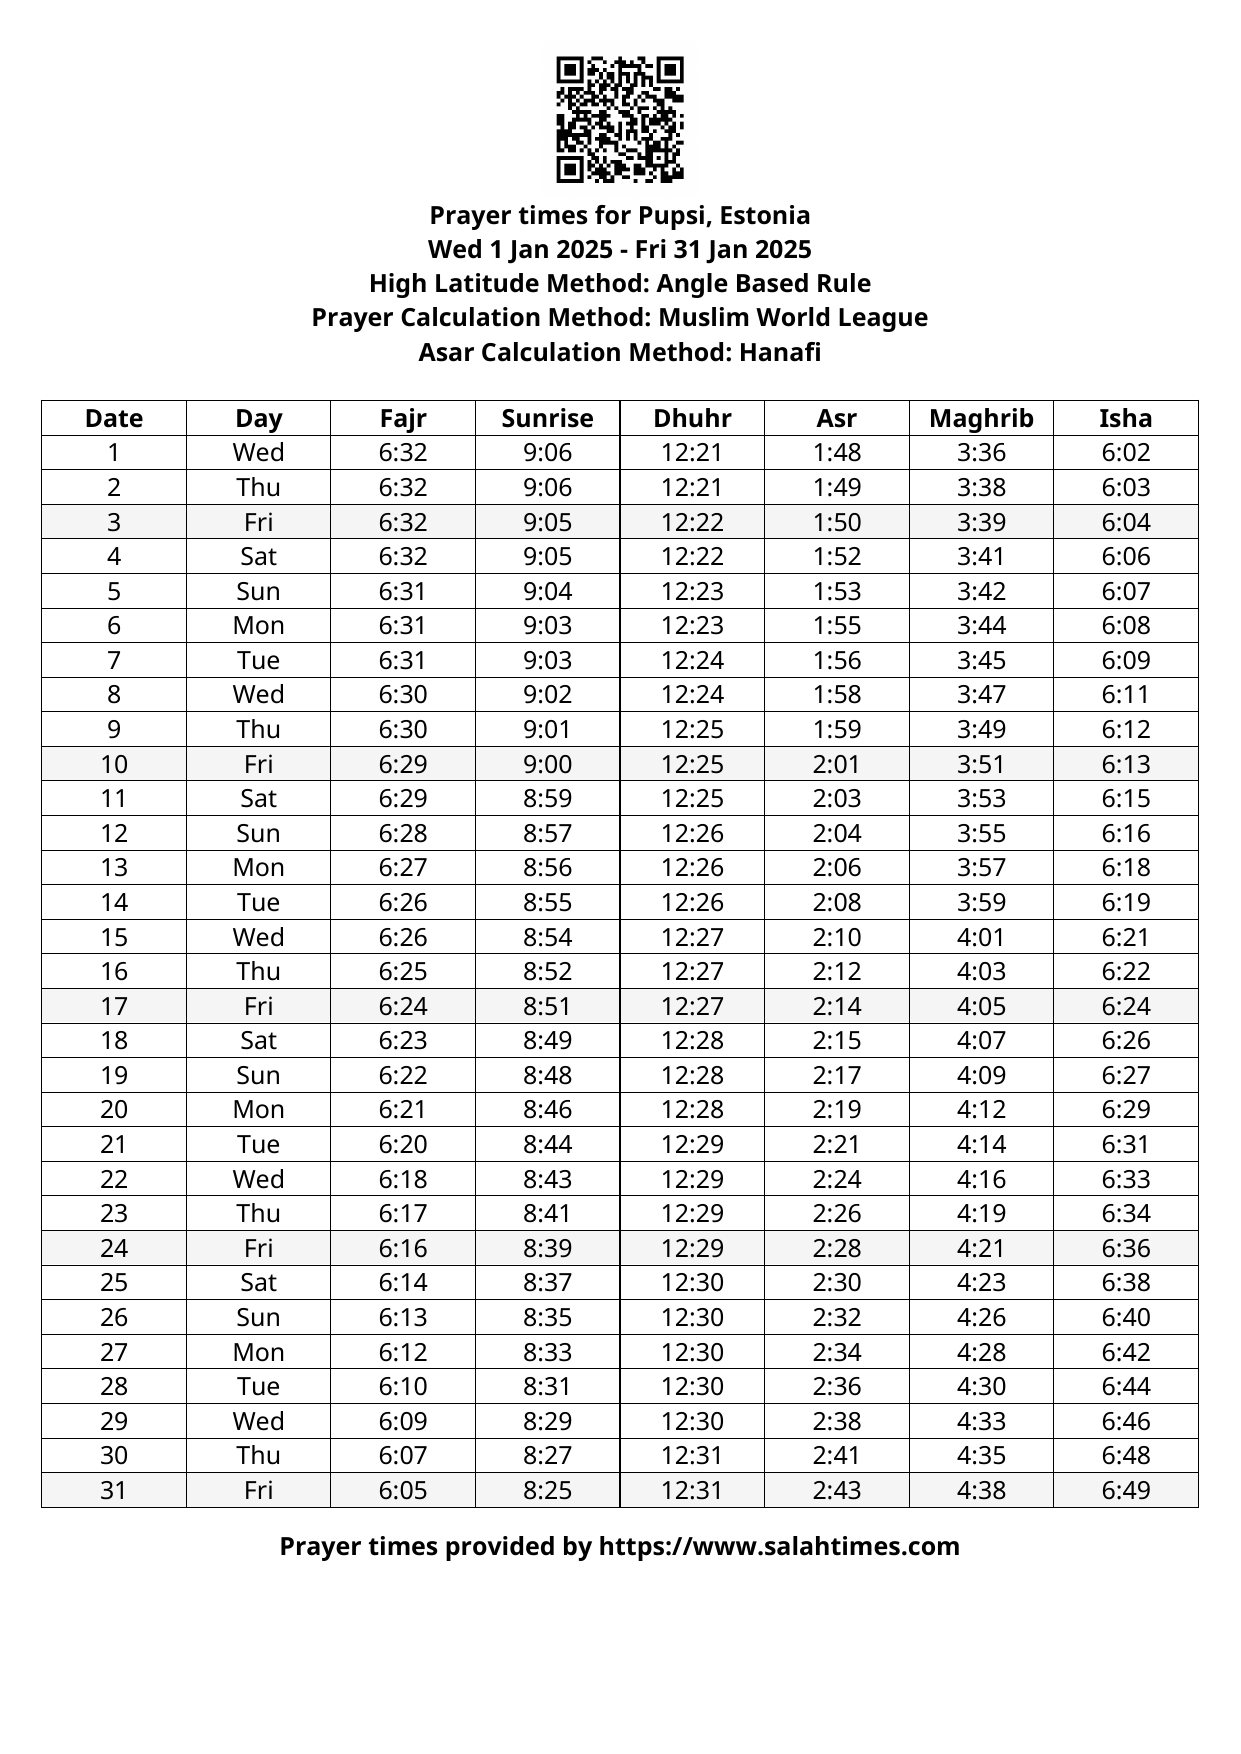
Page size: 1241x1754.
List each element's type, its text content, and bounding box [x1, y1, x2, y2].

table_cell 9 [42, 712, 186, 746]
table_cell 2:38 [765, 1404, 909, 1437]
table_cell 6:25 [331, 954, 475, 988]
table_cell 4:07 [910, 1024, 1053, 1057]
table_cell 6:12 [331, 1335, 475, 1368]
table_cell 8:33 [476, 1335, 619, 1368]
table_cell 9:00 [476, 747, 619, 780]
table_cell 4:33 [910, 1404, 1053, 1437]
table_cell 12:24 [621, 678, 764, 711]
table_cell 3:49 [910, 712, 1053, 746]
table_cell Fri [187, 505, 330, 538]
table_cell 6:06 [1054, 539, 1198, 573]
table_cell 8:46 [476, 1093, 619, 1126]
table_cell 8:52 [476, 954, 619, 988]
table_cell Thu [187, 712, 330, 746]
table_cell 4:05 [910, 989, 1053, 1022]
table_cell Sat [187, 781, 330, 815]
table_cell 8:59 [476, 781, 619, 815]
table_cell Sat [187, 1266, 330, 1299]
table_cell 3:42 [910, 574, 1053, 607]
table_cell Thu [187, 1439, 330, 1472]
table_cell Sun [187, 816, 330, 849]
table_cell 12:25 [621, 747, 764, 780]
table_cell Wed [187, 678, 330, 711]
table_cell 6:05 [331, 1473, 475, 1507]
table_cell 6:21 [331, 1093, 475, 1126]
table_cell 12:22 [621, 539, 764, 573]
table_cell Fri [187, 747, 330, 780]
table_cell 6:13 [1054, 747, 1198, 780]
table_cell 6:23 [331, 1024, 475, 1057]
text Prayer times for Pupsi, Estonia [42, 198, 1198, 232]
table_header Date [42, 401, 186, 434]
table_cell 8:44 [476, 1127, 619, 1161]
table_cell 30 [42, 1439, 186, 1472]
table_cell 12:23 [621, 574, 764, 607]
table_cell 12:29 [621, 1127, 764, 1161]
table_cell Tue [187, 643, 330, 677]
table_cell 6:22 [331, 1058, 475, 1092]
table_cell Sun [187, 574, 330, 607]
text Asar Calculation Method: Hanafi [42, 334, 1198, 368]
table_cell 4:21 [910, 1231, 1053, 1264]
table_cell 6:16 [331, 1231, 475, 1264]
table_cell Wed [187, 1404, 330, 1437]
table_cell 3:44 [910, 609, 1053, 642]
table_cell 6:26 [1054, 1024, 1198, 1057]
table_cell 12:28 [621, 1093, 764, 1126]
table_cell 3:41 [910, 539, 1053, 573]
table_cell 12:24 [621, 643, 764, 677]
table_cell 12:22 [621, 505, 764, 538]
table_header Day [187, 401, 330, 434]
table_cell 5 [42, 574, 186, 607]
table_cell 11 [42, 781, 186, 815]
table_cell Wed [187, 436, 330, 469]
table_cell 3:59 [910, 885, 1053, 919]
table_cell 12:26 [621, 885, 764, 919]
table_cell 9:05 [476, 505, 619, 538]
table_cell 6:40 [1054, 1300, 1198, 1334]
table_cell 27 [42, 1335, 186, 1368]
table_cell 6:16 [1054, 816, 1198, 849]
table_cell 4:23 [910, 1266, 1053, 1299]
table_cell 8:57 [476, 816, 619, 849]
table_cell 9:04 [476, 574, 619, 607]
table_cell 12:30 [621, 1369, 764, 1403]
table_cell 2:34 [765, 1335, 909, 1368]
table_cell 8:49 [476, 1024, 619, 1057]
table_cell 3:51 [910, 747, 1053, 780]
table_cell 31 [42, 1473, 186, 1507]
table_cell 2:06 [765, 851, 909, 884]
table_cell Tue [187, 1369, 330, 1403]
table_cell 3:36 [910, 436, 1053, 469]
table_header Asr [765, 401, 909, 434]
table_cell 6:17 [331, 1196, 475, 1230]
table_cell 12:29 [621, 1231, 764, 1264]
table_cell 19 [42, 1058, 186, 1092]
table_cell 8:27 [476, 1439, 619, 1472]
table_cell 9:06 [476, 436, 619, 469]
table_cell 6:18 [1054, 851, 1198, 884]
table_cell 2:32 [765, 1300, 909, 1334]
table_cell 12:30 [621, 1266, 764, 1299]
table_cell 16 [42, 954, 186, 988]
table_cell 1:58 [765, 678, 909, 711]
table_cell 12:29 [621, 1162, 764, 1195]
table_cell 6:09 [1054, 643, 1198, 677]
table_cell 12:27 [621, 989, 764, 1022]
table_cell 4:19 [910, 1196, 1053, 1230]
table_cell 8:25 [476, 1473, 619, 1507]
table_cell 6:36 [1054, 1231, 1198, 1264]
table_cell 8:41 [476, 1196, 619, 1230]
table_cell 6:20 [331, 1127, 475, 1161]
table_cell 1:56 [765, 643, 909, 677]
table_cell 3:55 [910, 816, 1053, 849]
table_cell 6:31 [331, 643, 475, 677]
table_cell 4:30 [910, 1369, 1053, 1403]
table_cell 2:17 [765, 1058, 909, 1092]
table_cell 8:51 [476, 989, 619, 1022]
table_header Isha [1054, 401, 1198, 434]
table_cell Wed [187, 920, 330, 953]
table_cell 6:10 [331, 1369, 475, 1403]
table_cell 6:29 [331, 747, 475, 780]
table_cell 21 [42, 1127, 186, 1161]
table_cell 2:10 [765, 920, 909, 953]
table_cell 20 [42, 1093, 186, 1126]
table_cell 9:02 [476, 678, 619, 711]
table_header Fajr [331, 401, 475, 434]
table_cell 6:31 [1054, 1127, 1198, 1161]
table_cell 3:39 [910, 505, 1053, 538]
table_cell Mon [187, 1093, 330, 1126]
table_cell 2:19 [765, 1093, 909, 1126]
table_cell 12:27 [621, 954, 764, 988]
table_cell 6:29 [331, 781, 475, 815]
table_cell Mon [187, 851, 330, 884]
table_cell 2:14 [765, 989, 909, 1022]
table_cell 3:47 [910, 678, 1053, 711]
table_cell 6:04 [1054, 505, 1198, 538]
table_cell Sun [187, 1300, 330, 1334]
table_cell 12:26 [621, 816, 764, 849]
table_cell 1:59 [765, 712, 909, 746]
table_cell 8:29 [476, 1404, 619, 1437]
table_cell 10 [42, 747, 186, 780]
table_header Maghrib [910, 401, 1053, 434]
table_cell 6:31 [331, 574, 475, 607]
table_cell 8 [42, 678, 186, 711]
table_cell 4:35 [910, 1439, 1053, 1472]
table_cell 24 [42, 1231, 186, 1264]
table_cell 6:30 [331, 712, 475, 746]
table_cell 9:05 [476, 539, 619, 573]
table_cell 6:03 [1054, 470, 1198, 504]
table_cell 6:38 [1054, 1266, 1198, 1299]
table_cell 12:30 [621, 1404, 764, 1437]
table_cell 17 [42, 989, 186, 1022]
table_cell 3 [42, 505, 186, 538]
table_cell 2:36 [765, 1369, 909, 1403]
table_cell 12:30 [621, 1335, 764, 1368]
table_cell 6:32 [331, 470, 475, 504]
table_cell 6:12 [1054, 712, 1198, 746]
table_cell 6:24 [331, 989, 475, 1022]
table_cell Fri [187, 1231, 330, 1264]
table_cell Thu [187, 1196, 330, 1230]
table_cell 6:44 [1054, 1369, 1198, 1403]
table_cell 8:43 [476, 1162, 619, 1195]
table_cell 1:53 [765, 574, 909, 607]
table_cell 6:14 [331, 1266, 475, 1299]
table_cell 6:08 [1054, 609, 1198, 642]
table_cell 14 [42, 885, 186, 919]
table_cell 4:01 [910, 920, 1053, 953]
table_cell 12 [42, 816, 186, 849]
table_cell 15 [42, 920, 186, 953]
table_cell 8:56 [476, 851, 619, 884]
table_cell 9:03 [476, 609, 619, 642]
table_cell 6:24 [1054, 989, 1198, 1022]
table_cell 1:48 [765, 436, 909, 469]
table_cell 4:38 [910, 1473, 1053, 1507]
table_cell 12:31 [621, 1473, 764, 1507]
table_cell 2:12 [765, 954, 909, 988]
table_cell 6:21 [1054, 920, 1198, 953]
table_cell 12:26 [621, 851, 764, 884]
table_cell 6:27 [331, 851, 475, 884]
table_cell 3:45 [910, 643, 1053, 677]
table_cell 6:22 [1054, 954, 1198, 988]
table_cell 8:31 [476, 1369, 619, 1403]
table_cell 6:32 [331, 436, 475, 469]
table_cell 2:03 [765, 781, 909, 815]
table_cell 26 [42, 1300, 186, 1334]
table_cell Fri [187, 1473, 330, 1507]
table_cell 13 [42, 851, 186, 884]
table_cell 6:49 [1054, 1473, 1198, 1507]
table_cell Sat [187, 1024, 330, 1057]
table_cell 8:35 [476, 1300, 619, 1334]
table_cell 9:01 [476, 712, 619, 746]
table_cell 2 [42, 470, 186, 504]
table_cell 6:34 [1054, 1196, 1198, 1230]
table_header Sunrise [476, 401, 619, 434]
text Prayer times provided by https://www.salahtimes.com [42, 1528, 1198, 1563]
table_cell 28 [42, 1369, 186, 1403]
table_cell Tue [187, 885, 330, 919]
table_cell 18 [42, 1024, 186, 1057]
table_cell Sat [187, 539, 330, 573]
table_cell 2:21 [765, 1127, 909, 1161]
table_cell 12:29 [621, 1196, 764, 1230]
table_cell 12:21 [621, 470, 764, 504]
table_cell 6:29 [1054, 1093, 1198, 1126]
table_cell 12:28 [621, 1058, 764, 1092]
table_cell 6:09 [331, 1404, 475, 1437]
table_cell 12:23 [621, 609, 764, 642]
table_cell 12:25 [621, 781, 764, 815]
table_cell 4 [42, 539, 186, 573]
table_cell 25 [42, 1266, 186, 1299]
table_cell 1:49 [765, 470, 909, 504]
table_cell 1:55 [765, 609, 909, 642]
table_cell 9:06 [476, 470, 619, 504]
table_cell 23 [42, 1196, 186, 1230]
table_cell 2:04 [765, 816, 909, 849]
text High Latitude Method: Angle Based Rule [42, 266, 1198, 300]
table_cell 12:28 [621, 1024, 764, 1057]
table_cell 2:43 [765, 1473, 909, 1507]
text Prayer Calculation Method: Muslim World League [42, 300, 1198, 334]
table_cell Thu [187, 954, 330, 988]
table_cell 8:54 [476, 920, 619, 953]
table_cell 7 [42, 643, 186, 677]
table_cell 6:02 [1054, 436, 1198, 469]
table_cell 2:41 [765, 1439, 909, 1472]
table_cell 8:48 [476, 1058, 619, 1092]
table_cell 2:15 [765, 1024, 909, 1057]
table_cell 6:07 [331, 1439, 475, 1472]
table_cell 6:42 [1054, 1335, 1198, 1368]
table_cell 4:09 [910, 1058, 1053, 1092]
table_cell 3:57 [910, 851, 1053, 884]
table_cell 4:16 [910, 1162, 1053, 1195]
table_cell 6:31 [331, 609, 475, 642]
table_cell 6:15 [1054, 781, 1198, 815]
table_cell 4:14 [910, 1127, 1053, 1161]
table_cell 4:26 [910, 1300, 1053, 1334]
table_cell 3:53 [910, 781, 1053, 815]
table_cell 2:26 [765, 1196, 909, 1230]
table_cell 1:52 [765, 539, 909, 573]
table_cell 6:46 [1054, 1404, 1198, 1437]
table_cell Fri [187, 989, 330, 1022]
table_cell 6:26 [331, 885, 475, 919]
table_cell Mon [187, 1335, 330, 1368]
table_cell 6:32 [331, 539, 475, 573]
table_cell Thu [187, 470, 330, 504]
table_cell 12:30 [621, 1300, 764, 1334]
table_cell 9:03 [476, 643, 619, 677]
table_cell 6:27 [1054, 1058, 1198, 1092]
table_cell 1:50 [765, 505, 909, 538]
table_cell 2:01 [765, 747, 909, 780]
table_cell 2:28 [765, 1231, 909, 1264]
table_cell 6:30 [331, 678, 475, 711]
table_cell 1 [42, 436, 186, 469]
table_cell Mon [187, 609, 330, 642]
table_cell Sun [187, 1058, 330, 1092]
table_cell 8:55 [476, 885, 619, 919]
table_cell 12:21 [621, 436, 764, 469]
table_cell 4:28 [910, 1335, 1053, 1368]
table_cell 12:31 [621, 1439, 764, 1472]
table_cell 8:39 [476, 1231, 619, 1264]
table_cell 6:07 [1054, 574, 1198, 607]
table_cell 4:12 [910, 1093, 1053, 1126]
table_cell 8:37 [476, 1266, 619, 1299]
table_cell 6:28 [331, 816, 475, 849]
table_header Dhuhr [621, 401, 764, 434]
table_cell 2:08 [765, 885, 909, 919]
table_cell 6:33 [1054, 1162, 1198, 1195]
table_cell Tue [187, 1127, 330, 1161]
table_cell 6:18 [331, 1162, 475, 1195]
table_cell 6:11 [1054, 678, 1198, 711]
table_cell Wed [187, 1162, 330, 1195]
table_cell 6:13 [331, 1300, 475, 1334]
table_cell 2:24 [765, 1162, 909, 1195]
table_cell 22 [42, 1162, 186, 1195]
table_cell 3:38 [910, 470, 1053, 504]
table_cell 6:26 [331, 920, 475, 953]
table_cell 6:19 [1054, 885, 1198, 919]
table_cell 12:27 [621, 920, 764, 953]
text Wed 1 Jan 2025 - Fri 31 Jan 2025 [42, 232, 1198, 266]
picture [542, 41, 699, 198]
table_cell 6:32 [331, 505, 475, 538]
table_cell 6:48 [1054, 1439, 1198, 1472]
table_cell 4:03 [910, 954, 1053, 988]
table_cell 2:30 [765, 1266, 909, 1299]
table_cell 29 [42, 1404, 186, 1437]
table_cell 12:25 [621, 712, 764, 746]
table_cell 6 [42, 609, 186, 642]
